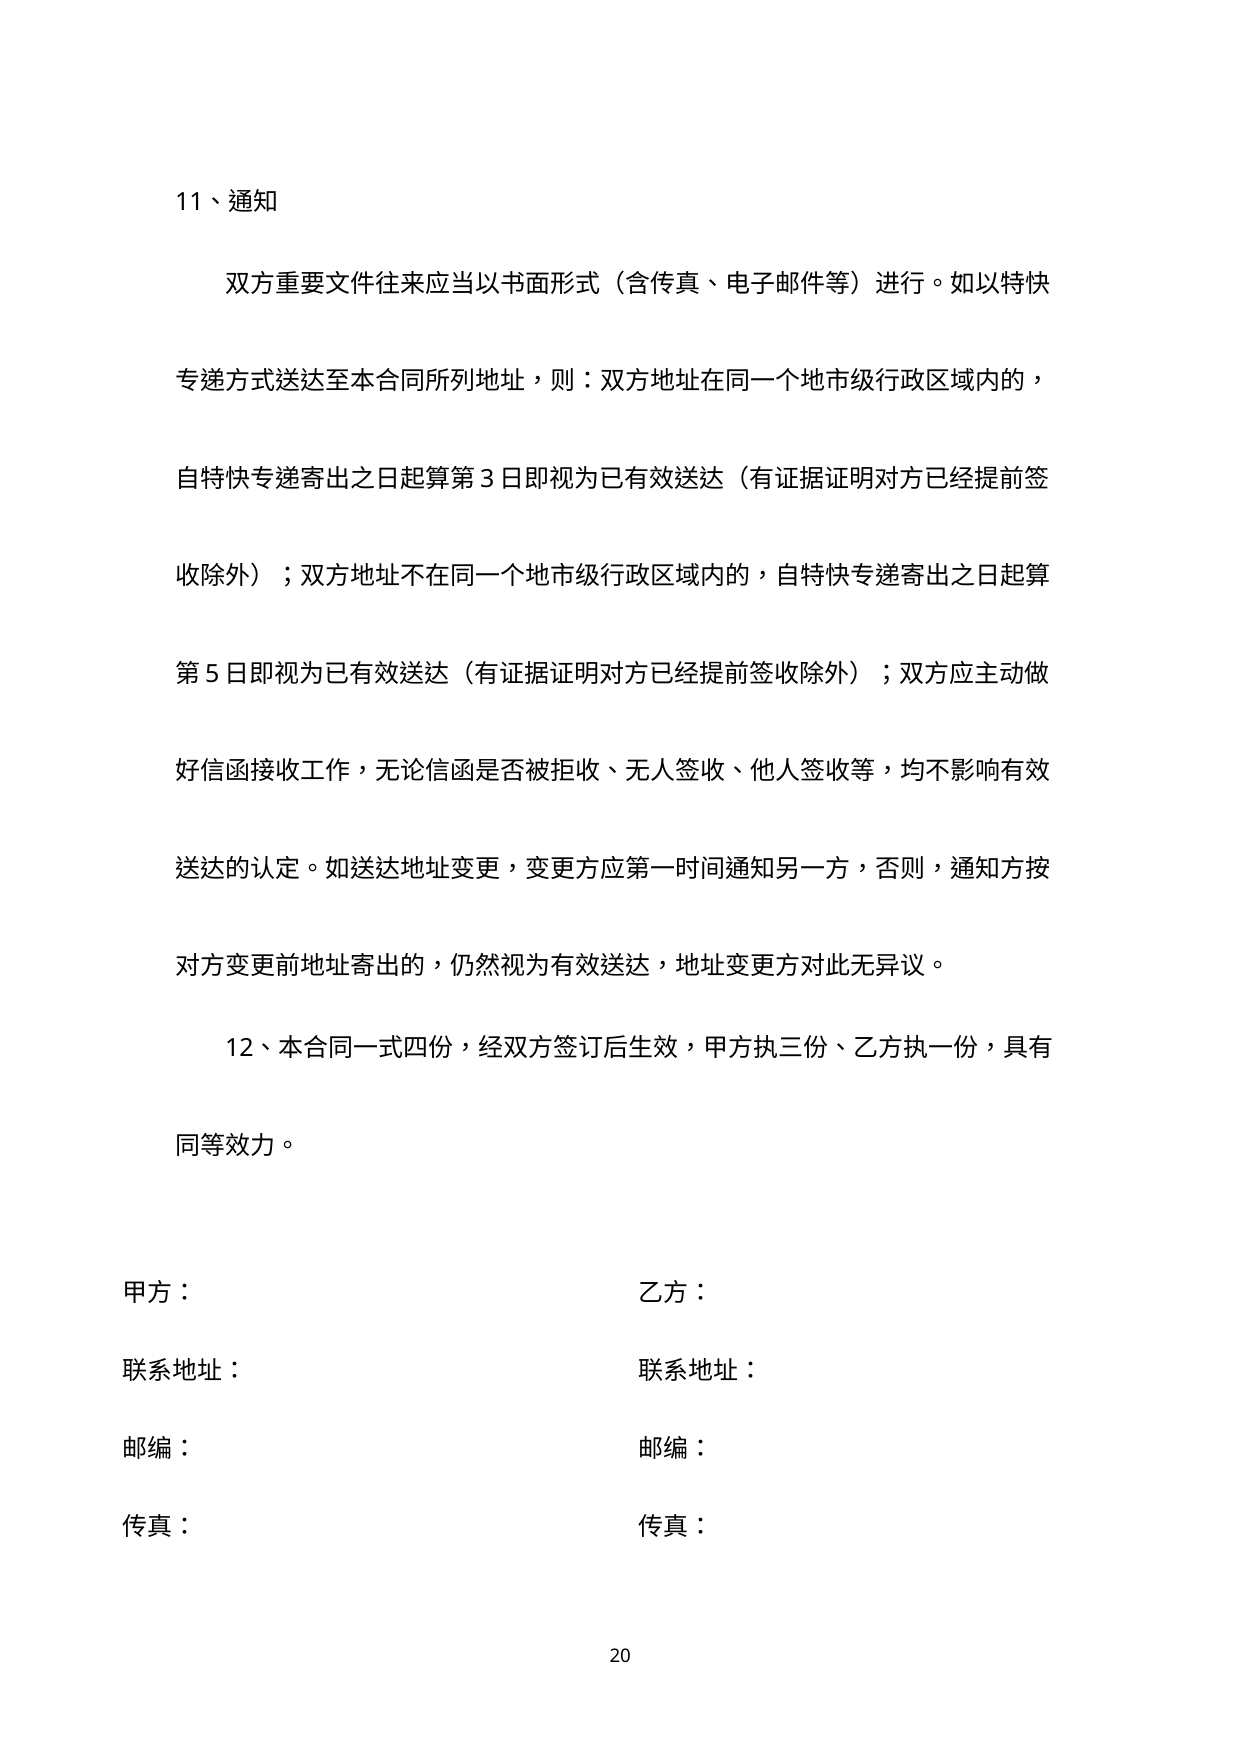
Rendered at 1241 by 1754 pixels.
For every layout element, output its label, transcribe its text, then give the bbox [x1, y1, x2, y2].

table_cell 传真： [111, 1494, 627, 1572]
table_cell 联系地址： [111, 1337, 627, 1415]
table_header 乙方： [627, 1259, 1129, 1337]
table_cell 传真： [627, 1494, 1129, 1572]
text 双方重要文件往来应当以书面形式（含传真、电子邮件等）进行。如以特快专递方式送达至本合同所列地址，则：双方地址在同一个地市级行政区域内的，自特快专递寄出之日起算第3日即视为已有效送达（有证据证明对方已经提前签收除外）；双方地址不在同一个地市级行政区域内的，自特快专递寄出之日起算第5日即视为已有效送达（有证据证明对方已经提前签收除外）；双方应主动做好信函接收工作，无论信函是否被拒收、无人签收、他人签收等，均不影响有效送达的认定。如送达地址变更，变更方应第一时间通知另一方，否则，通知方按对方变更前地址寄出的，仍然视为有效送达，地址变更方对此无异议。 [175, 250, 1065, 998]
table_cell 邮编： [111, 1415, 627, 1493]
text 11、通知 [175, 168, 1065, 233]
list 本合同一式四份，经双方签订后生效，甲方执三份、乙方执一份，具有同等效力。 [175, 1014, 1065, 1177]
table_cell 邮编： [627, 1415, 1129, 1493]
table_cell 联系地址： [627, 1337, 1129, 1415]
table_header 甲方： [111, 1259, 627, 1337]
